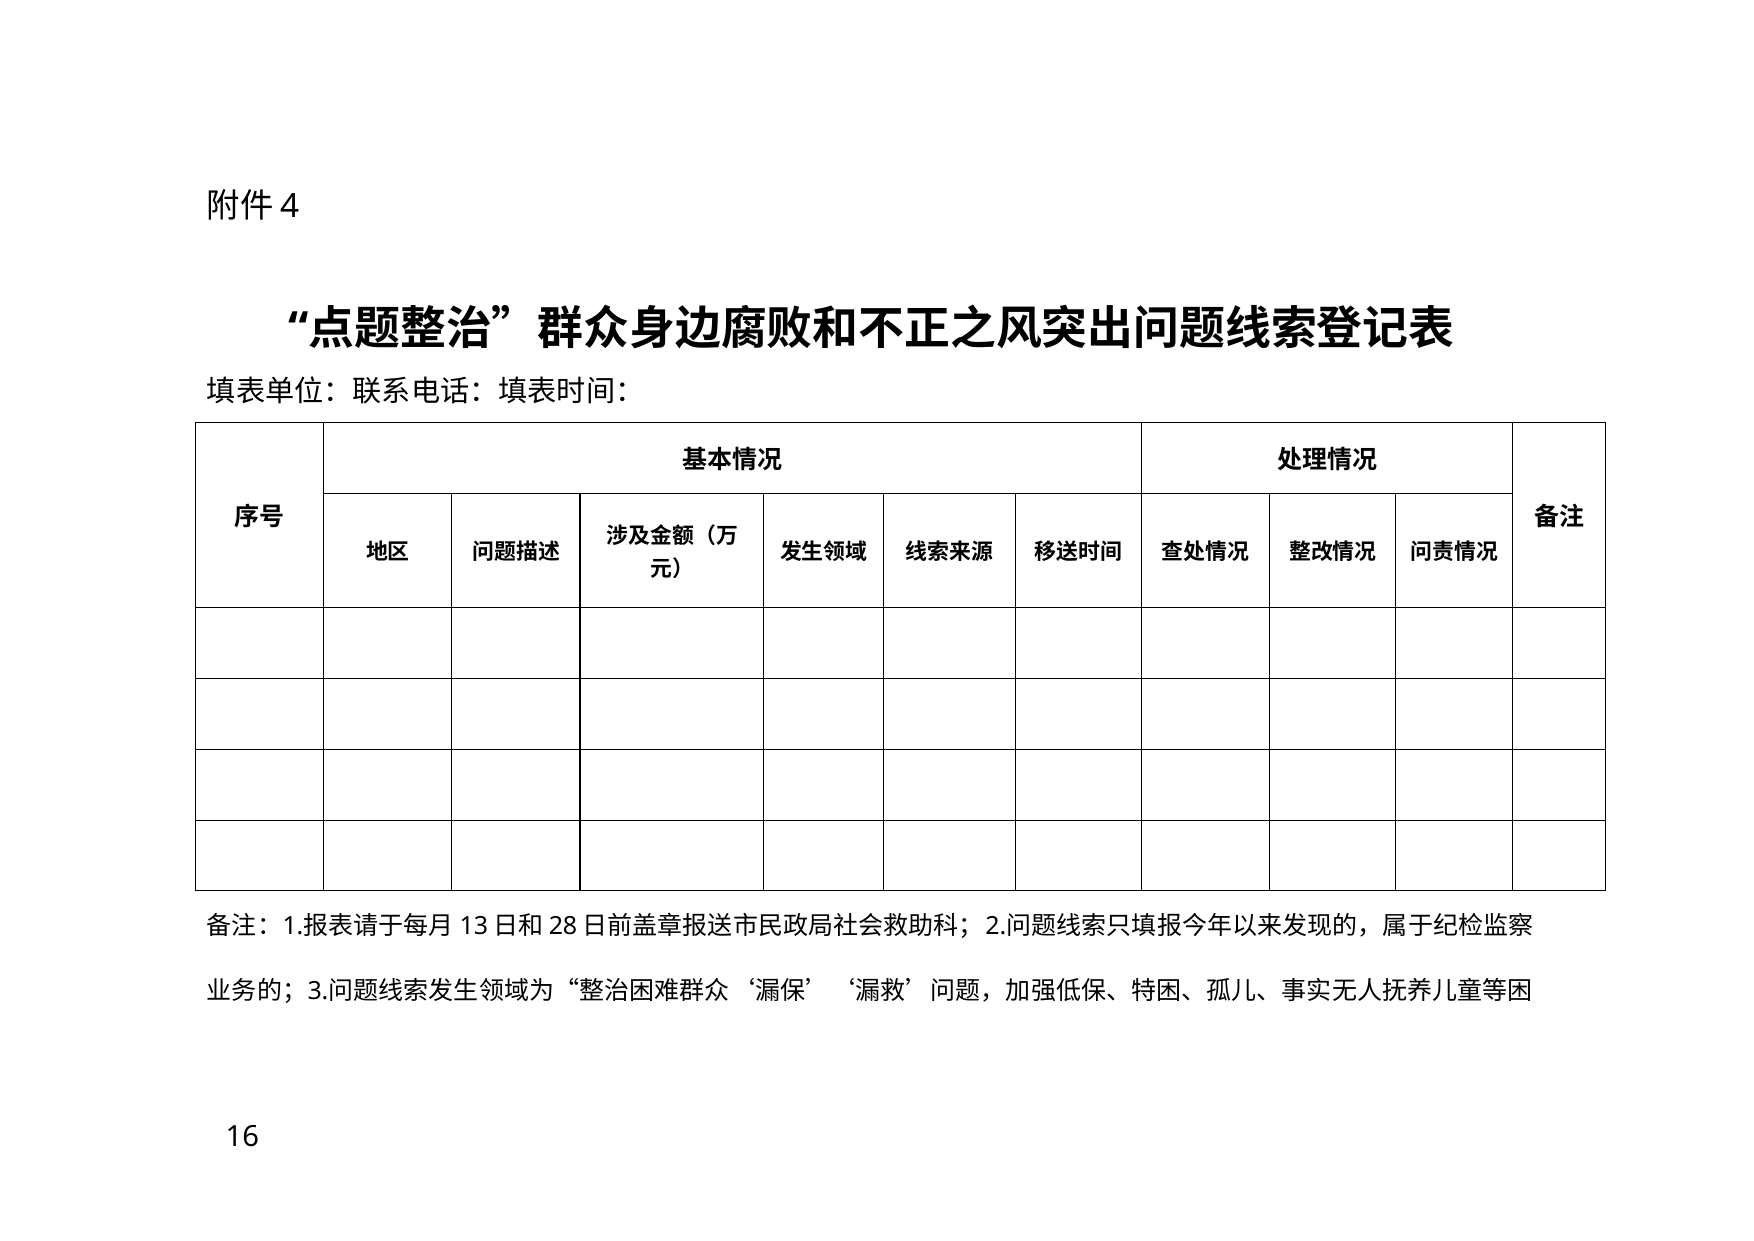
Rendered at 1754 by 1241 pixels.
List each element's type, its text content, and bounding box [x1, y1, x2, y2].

table_cell [884, 821, 1015, 890]
table_cell [324, 750, 451, 819]
table_cell [1396, 679, 1512, 749]
table_cell [581, 608, 763, 678]
table_cell [581, 750, 763, 819]
table_cell [196, 608, 323, 678]
text 填表单位：联系电话：填表时间： [207, 357, 1535, 422]
table_cell 整改情况 [1270, 494, 1395, 607]
table_cell 问题描述 [452, 494, 579, 607]
table_cell [884, 750, 1015, 819]
table_cell 地区 [324, 494, 451, 607]
table_cell [1396, 821, 1512, 890]
table_cell [452, 821, 579, 890]
table_cell [452, 750, 579, 819]
table_cell [196, 750, 323, 819]
table_cell [1513, 679, 1605, 749]
table_header 备注 [1513, 423, 1605, 607]
table_cell [1016, 608, 1141, 678]
table_cell 查处情况 [1142, 494, 1269, 607]
table_cell 发生领域 [764, 494, 883, 607]
table_cell [764, 679, 883, 749]
table_cell [884, 608, 1015, 678]
table_cell [764, 821, 883, 890]
table_cell [1270, 679, 1395, 749]
table_cell [1016, 750, 1141, 819]
table_cell [1396, 608, 1512, 678]
table_cell [452, 608, 579, 678]
table_cell [1142, 608, 1269, 678]
table_cell [324, 821, 451, 890]
table_cell [452, 679, 579, 749]
table_cell [324, 679, 451, 749]
text “点题整治”群众身边腐败和不正之风突出问题线索登记表 [207, 296, 1535, 357]
table_cell [1142, 821, 1269, 890]
table_cell [1513, 821, 1605, 890]
table_cell 涉及金额（万元） [581, 494, 763, 607]
table_cell [1016, 679, 1141, 749]
table_cell 线索来源 [884, 494, 1015, 607]
table_cell [324, 608, 451, 678]
table_cell 问责情况 [1396, 494, 1512, 607]
table_cell [1142, 750, 1269, 819]
table_cell [1016, 821, 1141, 890]
table_cell [196, 679, 323, 749]
table_header 处理情况 [1142, 423, 1512, 492]
table_cell [1513, 750, 1605, 819]
table_cell [1142, 679, 1269, 749]
table_cell [1270, 608, 1395, 678]
text 附件4 [207, 171, 1535, 236]
table_cell 移送时间 [1016, 494, 1141, 607]
table_cell [581, 821, 763, 890]
table_cell [884, 679, 1015, 749]
table_cell [581, 679, 763, 749]
table_cell [1396, 750, 1512, 819]
table_cell [764, 608, 883, 678]
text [207, 891, 1535, 1021]
table_cell [1270, 750, 1395, 819]
table_cell [764, 750, 883, 819]
table_cell [1513, 608, 1605, 678]
table_header 基本情况 [324, 423, 1141, 492]
table_cell [196, 821, 323, 890]
table_cell [1270, 821, 1395, 890]
table_header 序号 [196, 423, 323, 607]
